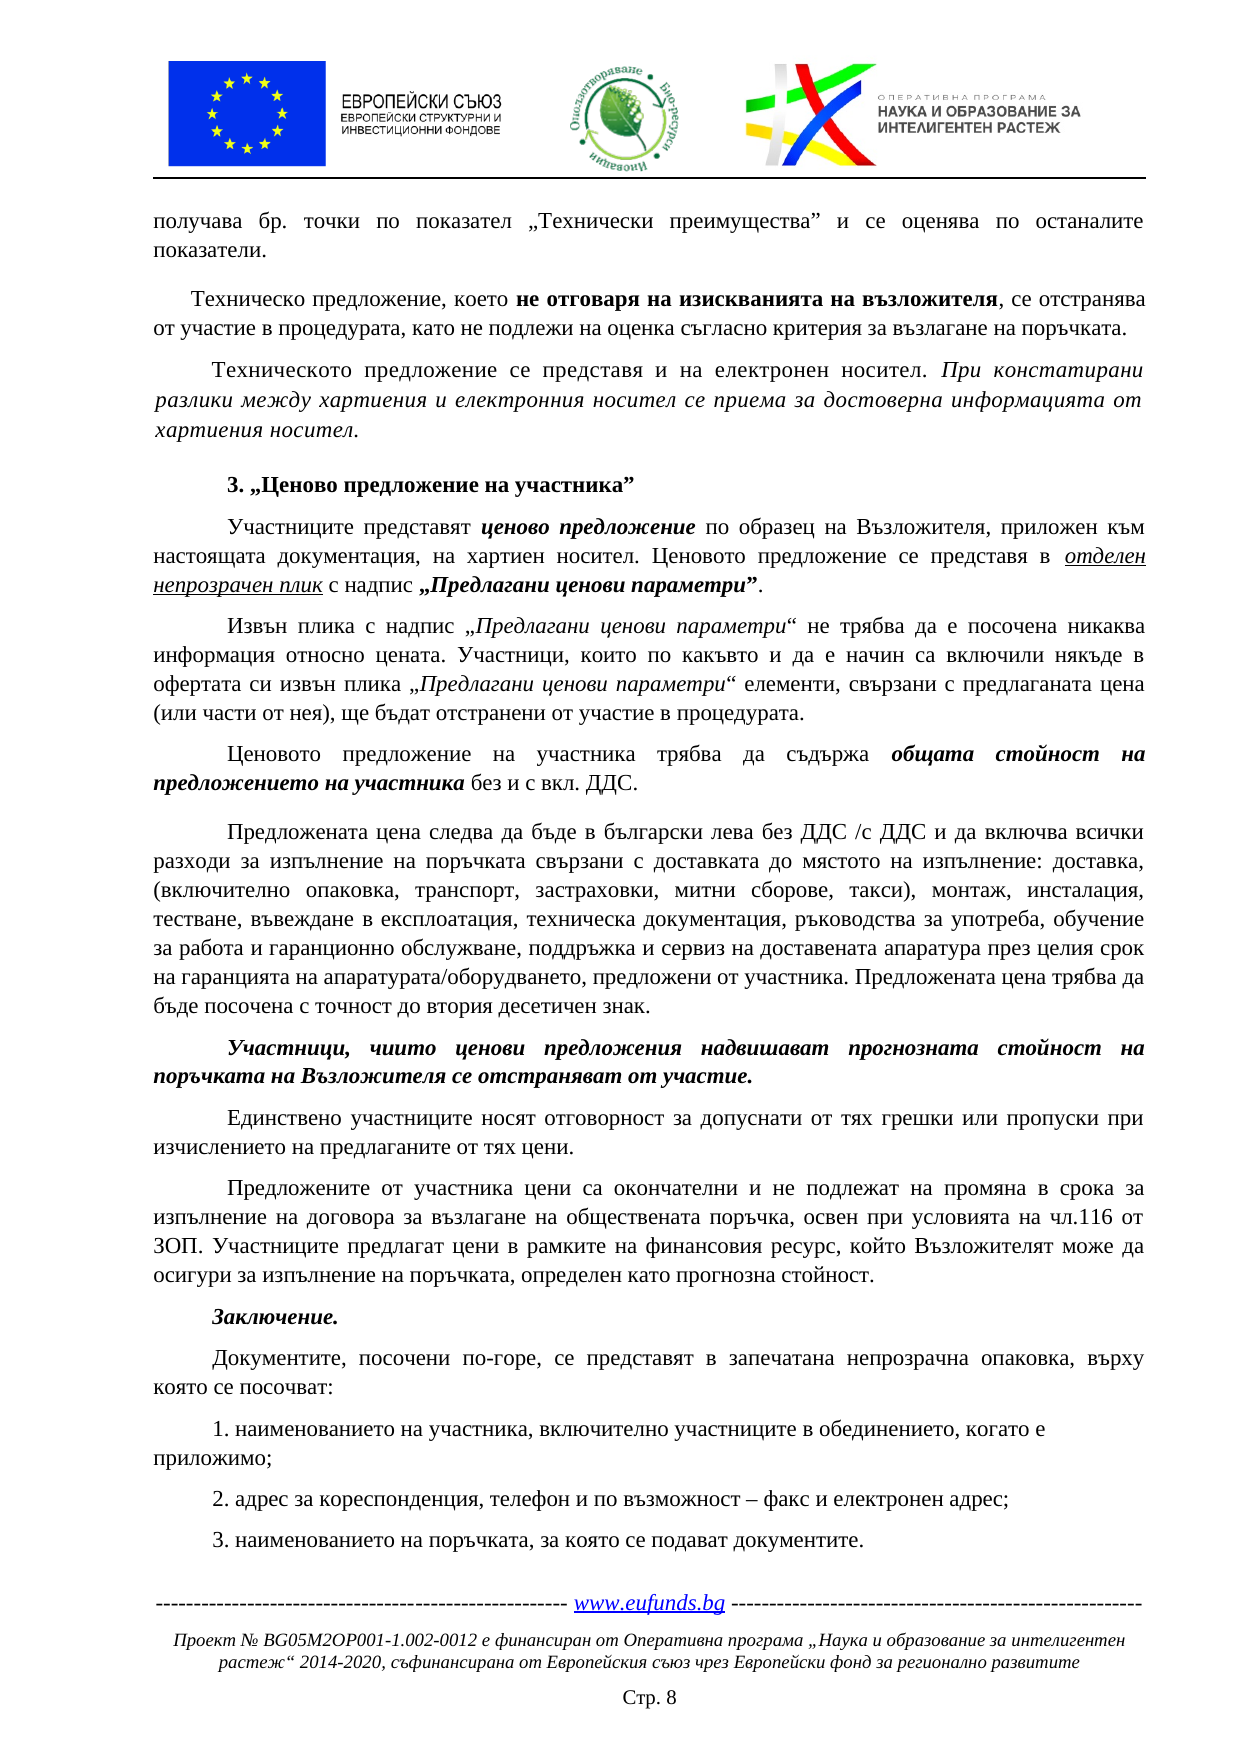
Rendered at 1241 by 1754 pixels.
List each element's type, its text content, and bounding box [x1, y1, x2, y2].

text 1. наименованието на участника, включително участниците в обединението, когато е приложимо; [153, 1415, 1146, 1470]
picture [569, 63, 682, 175]
text Заключение. [153, 1303, 1146, 1329]
text Документите, посочени по-горе, се представят в запечатана непрозрачна опаковка, върху която се посочват: [153, 1344, 1146, 1399]
text 3. наименованието на поръчката, за която се подават документите. [153, 1527, 1146, 1553]
text Участници, чиито ценови предложения надвишават прогнозната стойност на поръчката на Възложителя се отстраняват от участие. [153, 1034, 1146, 1089]
picture [732, 45, 1098, 175]
text Предложената цена следва да бъде в български лева без ДДС /с ДДС и да включва всички разходи за изпълнение на поръчката свързани с доставката до мястото на изпълнение: доставка, (включително опаковка, транспорт, застраховки, митни сборове, такси), монтаж, инсталация, тестване, въвеждане в експлоатация, техническа документация, ръководства за употреба, обучение за работа и гаранционно обслужване, поддръжка и сервиз на доставената апаратура през целия срок на гаранцията на апаратурата/оборудването, предложени от участника. Предложената цена трябва да бъде посочена с точност до втория десетичен знак. [153, 818, 1146, 1018]
text Техническото предложение се представя и на електронен носител. При констатирани разлики между хартиения и електронния носител се приема за достоверна информацията от хартиения носител. [155, 412, 1144, 442]
text Техническото предложение се представя и на електронен носител. При констатирани разлики между хартиения и електронния носител се приема за достоверна информацията от хартиения носител. [155, 356, 1144, 386]
text Извън плика с надпис „Предлагани ценови параметри“ не трябва да е посочена никаква информация относно цената. Участници, които по какъвто и да е начин са включили някъде в офертата си извън плика „Предлагани ценови параметри“ елементи, свързани с предлаганата цена (или части от нея), ще бъдат отстранени от участие в процедурата. [153, 612, 1146, 725]
picture [153, 45, 538, 176]
text Единствено участниците носят отговорност за допуснати от тях грешки или пропуски при изчислението на предлаганите от тях цени. [153, 1104, 1146, 1159]
text Предложените от участника цени са окончателни и не подлежат на промяна в срока за изпълнение на договора за възлагане на обществената поръчка, освен при условията на чл.116 от ЗОП. Участниците предлагат цени в рамките на финансовия ресурс, който Възложителят може да осигури за изпълнение на поръчката, определен като прогнозна стойност. [153, 1174, 1146, 1288]
text 2. адрес за кореспонденция, телефон и по възможност – факс и електронен адрес; [153, 1485, 1146, 1511]
text Техническо предложение, което не отговаря на изискванията на възложителя, се отстранява от участие в процедурата, като не подлежи на оценка съгласно критерия за възлагане на поръчката. [153, 285, 1146, 341]
text Ценовото предложение на участника трябва да съдържа общата стойност на предложението на участника без и с вкл. ДДС. [153, 741, 1146, 796]
text 3. „Ценово предложение на участника” [153, 471, 1146, 498]
text Участниците представят ценово предложение по образец на Възложителя, приложен към настоящата документация, на хартиен носител. Ценовото предложение се представя в отделен непрозрачен плик с надпис „Предлагани ценови параметри”. [153, 513, 1146, 597]
